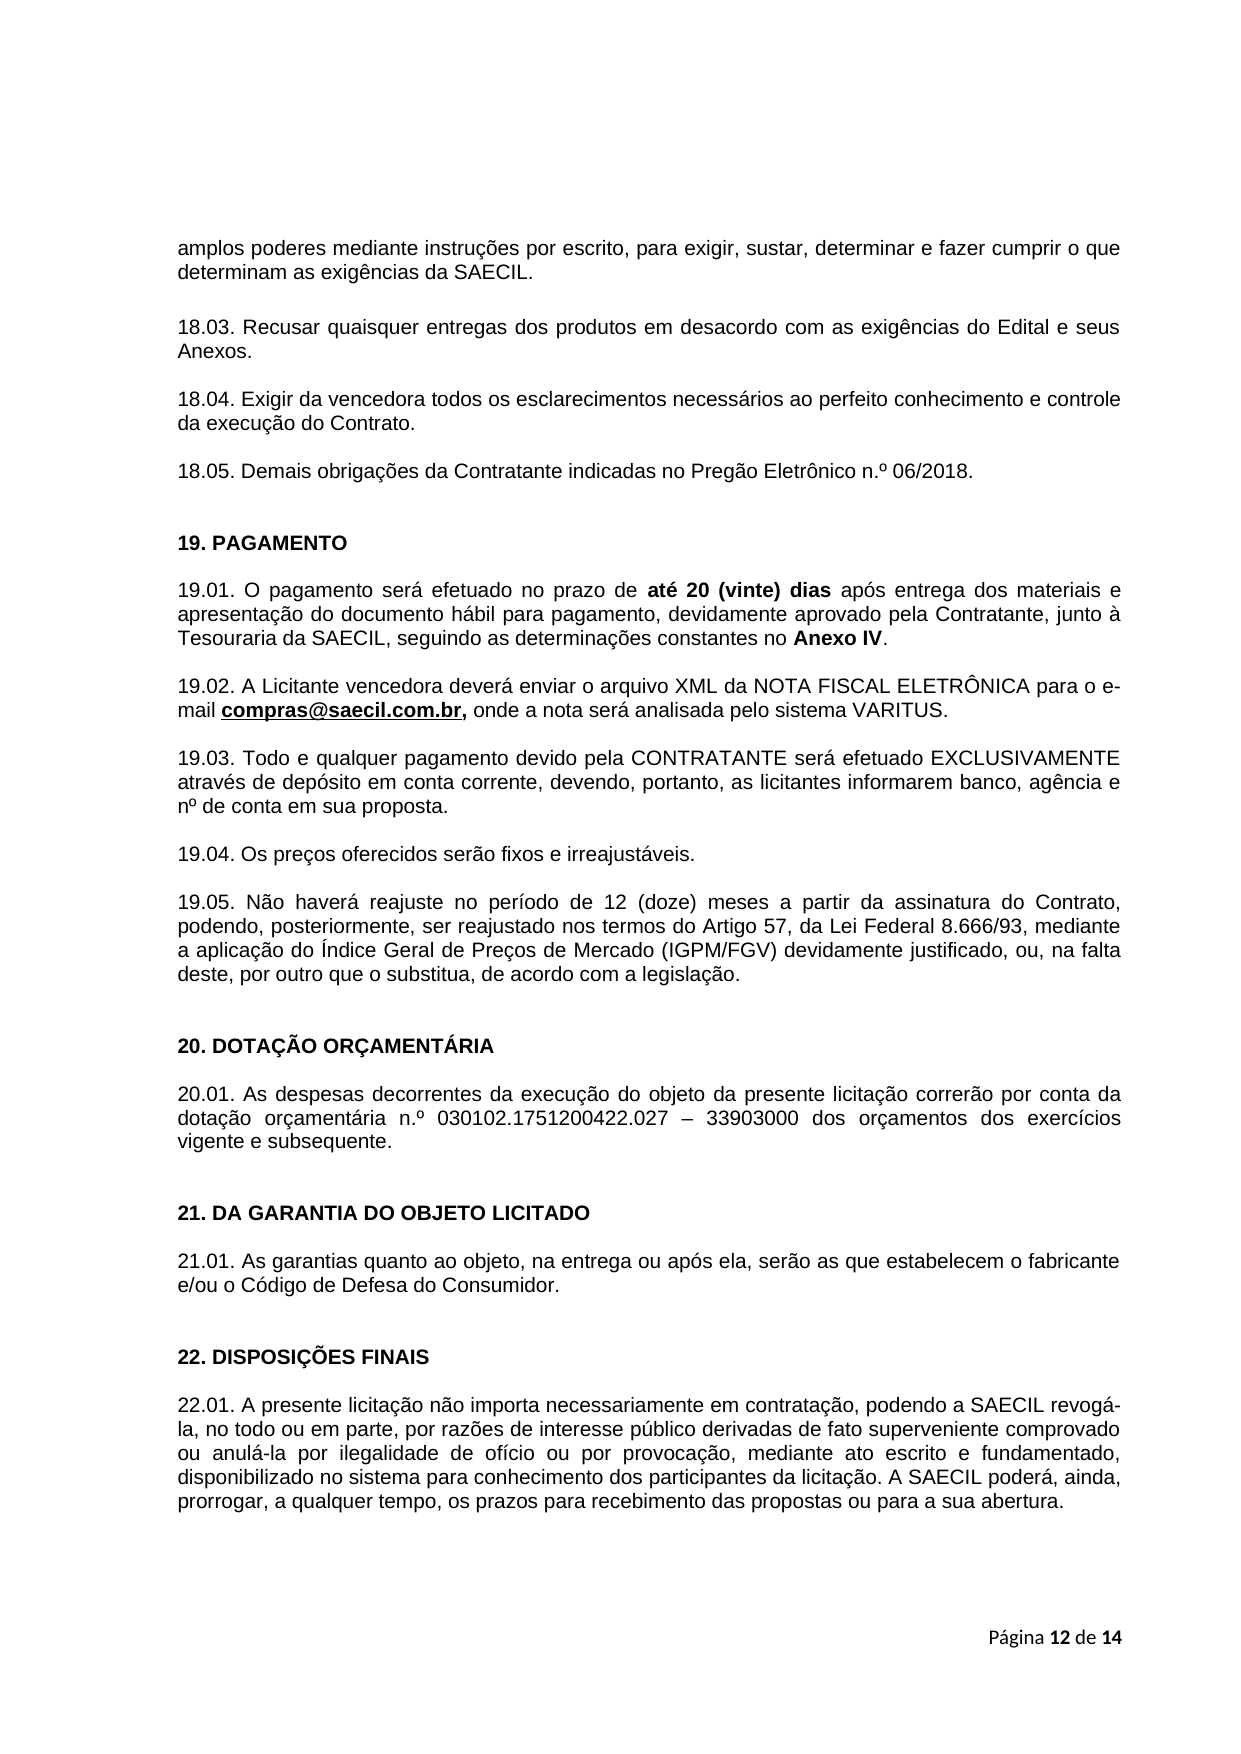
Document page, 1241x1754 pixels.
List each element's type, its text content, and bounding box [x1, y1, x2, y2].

text 19.02. A Licitante vencedora deverá enviar o arquivo XML da NOTA FISCAL ELETRÔNICA para o e-mail compras@saecil.com.br, onde a nota será analisada pelo sistema VARITUS. [177, 674, 1122, 722]
text 20.01. As despesas decorrentes da execução do objeto da presente licitação correrão por conta da dotação orçamentária n.º 030102.1751200422.027 – 33903000 dos orçamentos dos exercícios vigente e subsequente. [177, 1081, 1122, 1153]
text 20. DOTAÇÃO ORÇAMENTÁRIA [177, 1033, 1122, 1057]
text 19.03. Todo e qualquer pagamento devido pela CONTRATANTE será efetuado EXCLUSIVAMENTE através de depósito em conta corrente, devendo, portanto, as licitantes informarem banco, agência e nº de conta em sua proposta. [177, 746, 1122, 818]
text 18.03. Recusar quaisquer entregas dos produtos em desacordo com as exigências do Edital e seus Anexos. [177, 315, 1122, 363]
text 21. DA GARANTIA DO OBJETO LICITADO [177, 1201, 1122, 1225]
text 19.05. Não haverá reajuste no período de 12 (doze) meses a partir da assinatura do Contrato, podendo, posteriormente, ser reajustado nos termos do Artigo 57, da Lei Federal 8.666/93, mediante a aplicação do Índice Geral de Preços de Mercado (IGPM/FGV) devidamente justificado, ou, na falta deste, por outro que o substitua, de acordo com a legislação. [177, 890, 1122, 986]
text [177, 236, 1122, 284]
text 18.04. Exigir da vencedora todos os esclarecimentos necessários ao perfeito conhecimento e controle da execução do Contrato. [177, 387, 1122, 434]
text 18.05. Demais obrigações da Contratante indicadas no Pregão Eletrônico n.º 06/2018. [177, 458, 1122, 482]
text 22.01. A presente licitação não importa necessariamente em contratação, podendo a SAECIL revogá-la, no todo ou em parte, por razões de interesse público derivadas de fato superveniente comprovado ou anulá-la por ilegalidade de ofício ou por provocação, mediante ato escrito e fundamentado, disponibilizado no sistema para conhecimento dos participantes da licitação. A SAECIL poderá, ainda, prorrogar, a qualquer tempo, os prazos para recebimento das propostas ou para a sua abertura. [177, 1393, 1122, 1513]
text 22. DISPOSIÇÕES FINAIS [177, 1345, 1122, 1369]
text 19.04. Os preços oferecidos serão fixos e irreajustáveis. [177, 842, 1122, 866]
text 19.01. O pagamento será efetuado no prazo de até 20 (vinte) dias após entrega dos materiais e apresentação do documento hábil para pagamento, devidamente aprovado pela Contratante, junto à Tesouraria da SAECIL, seguindo as determinações constantes no Anexo IV. [177, 578, 1122, 650]
text 19. PAGAMENTO [177, 530, 1122, 554]
text 21.01. As garantias quanto ao objeto, na entrega ou após ela, serão as que estabelecem o fabricante e/ou o Código de Defesa do Consumidor. [177, 1249, 1122, 1297]
